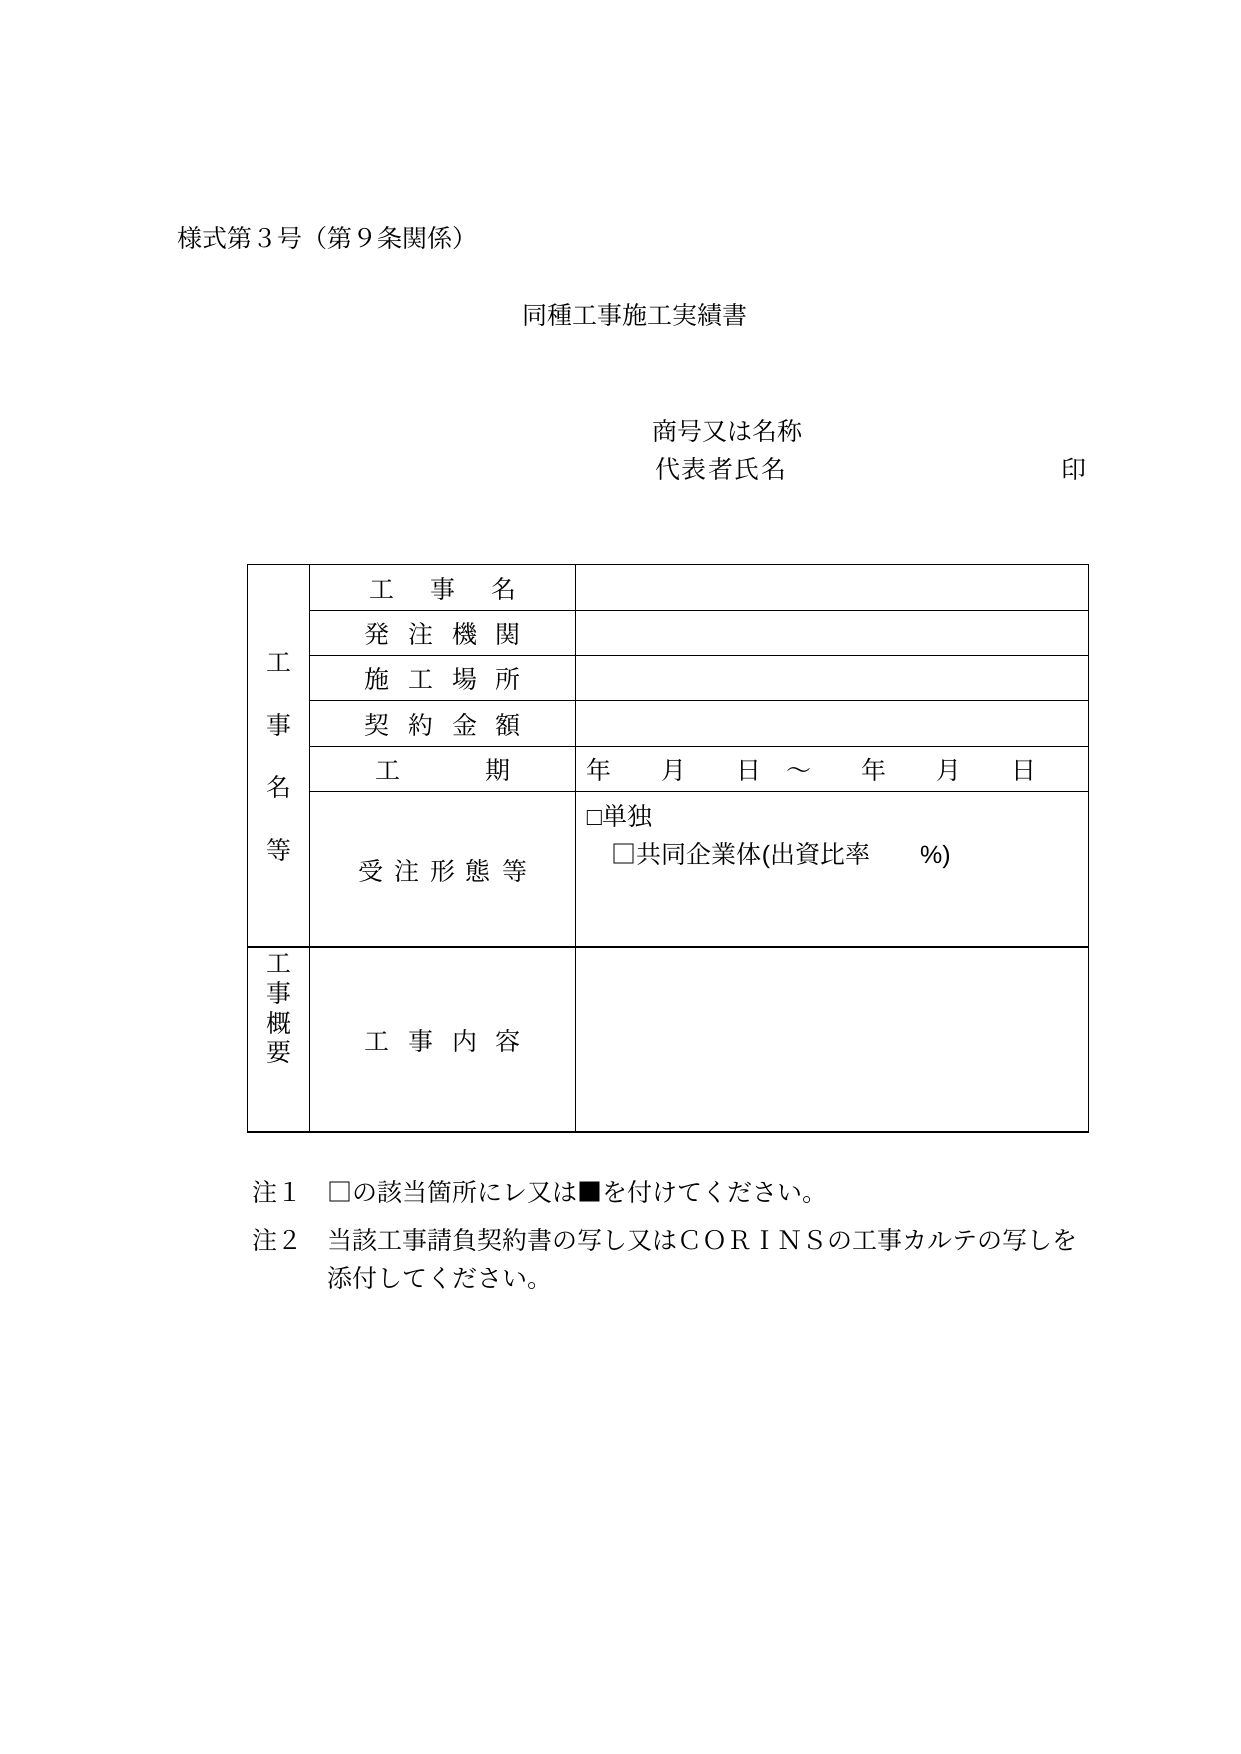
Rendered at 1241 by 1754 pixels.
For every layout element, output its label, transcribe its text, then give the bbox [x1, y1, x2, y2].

table_cell 施工場所 [310, 656, 575, 700]
text 商号又は名称 [177, 410, 1093, 448]
table_cell [576, 701, 1088, 746]
table_cell □単独 □共同企業体(出資比率 %) [576, 792, 1088, 946]
table_cell [576, 948, 1088, 1131]
table_cell 年 月 日 ～ 年 月 日 [576, 747, 1088, 791]
subtitle 同種工事施工実績書 [177, 294, 1093, 333]
table_header 工事名 [310, 565, 575, 609]
table_cell [576, 656, 1088, 700]
table_cell 工事概要 [248, 948, 309, 1131]
table_cell 工期 [310, 747, 575, 791]
text 注２ 当該工事請負契約書の写し又はＣＯＲＩＮＳの工事カルテの写しを添付してください。 [177, 1219, 1093, 1296]
table_cell 契約金額 [310, 701, 575, 746]
table_cell 工事内容 [310, 948, 575, 1131]
table_header [576, 565, 1088, 609]
text 様式第３号（第９条関係） [177, 217, 1093, 256]
table_header 工事名等 [248, 565, 309, 946]
table_cell 受注形態等 [310, 792, 575, 946]
table_cell 発注機関 [310, 611, 575, 655]
text 代表者氏名 印 [177, 448, 1093, 487]
text 注１ □の該当箇所にレ又は■を付けてください。 [177, 1172, 1093, 1208]
table_cell [576, 611, 1088, 655]
